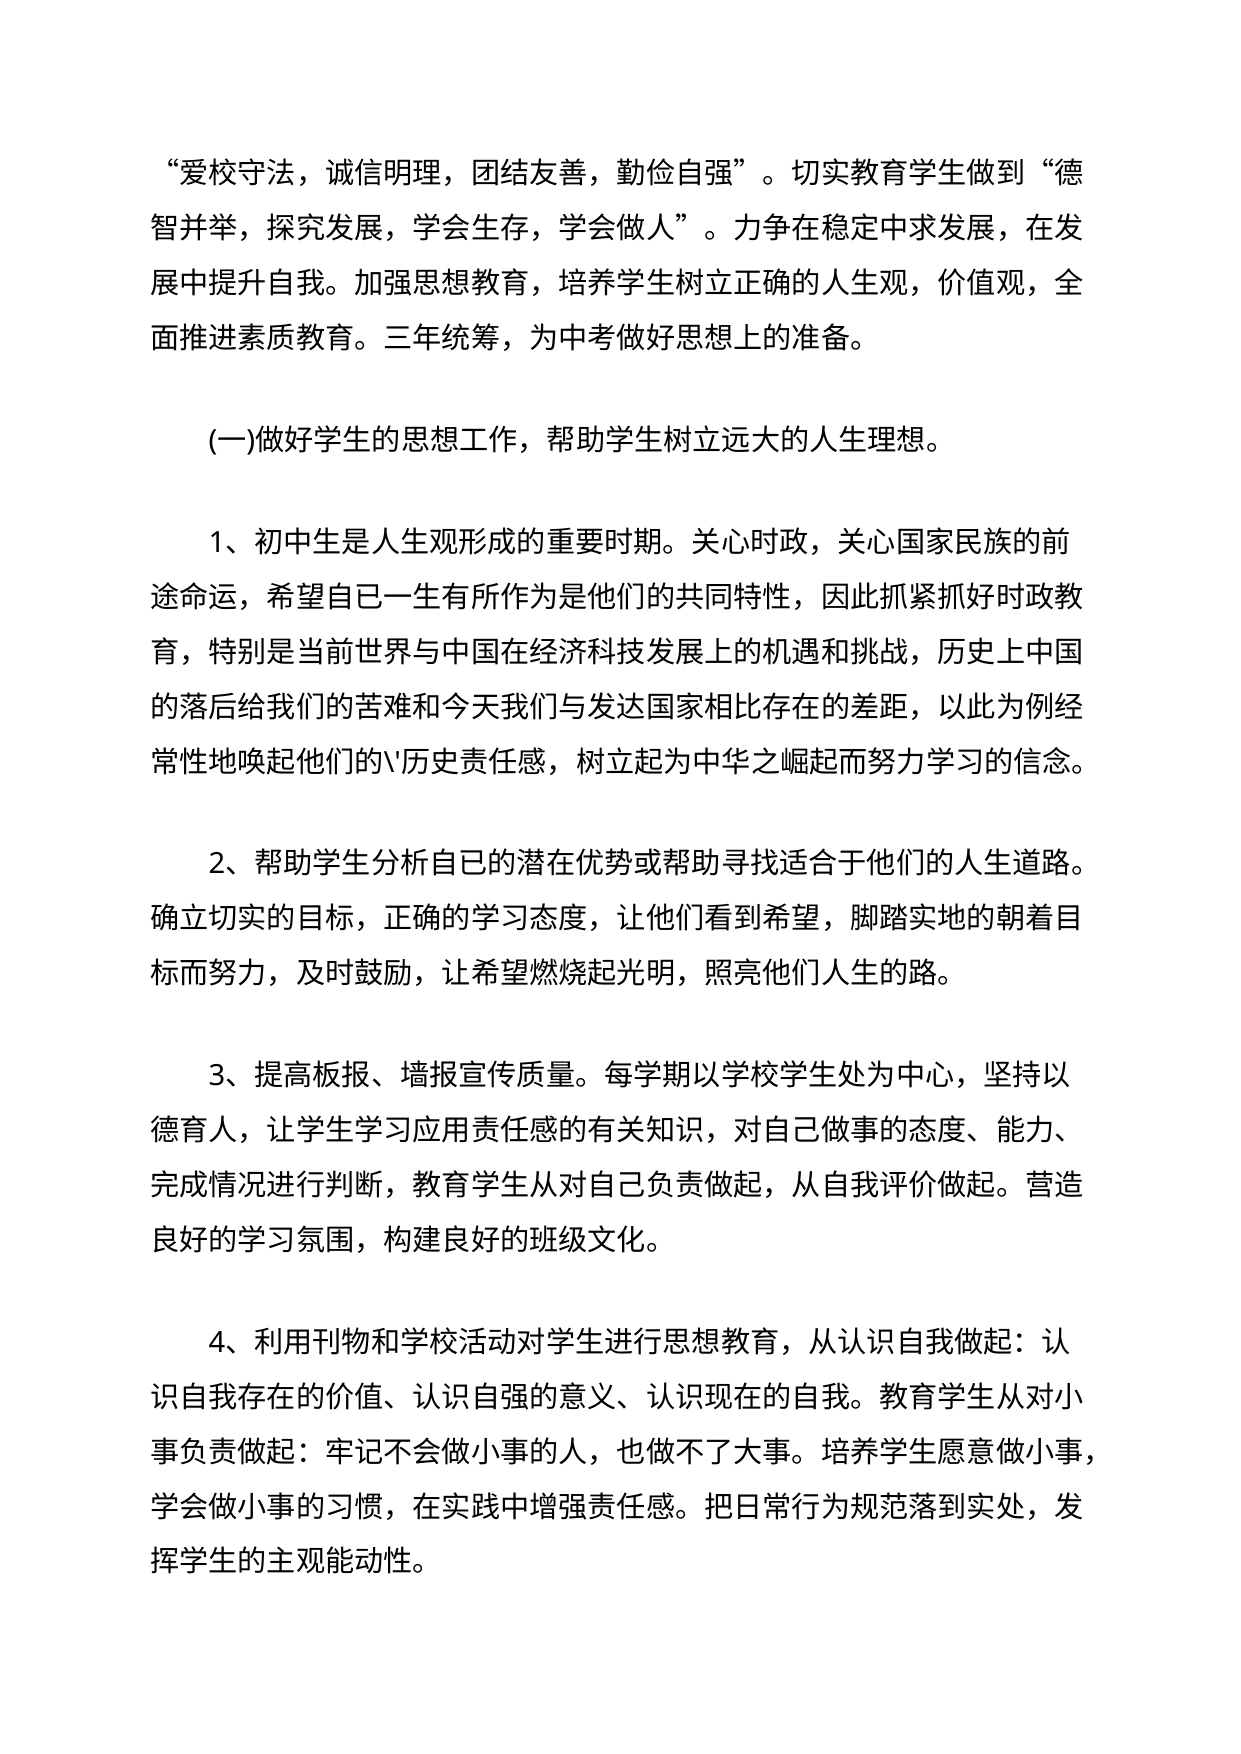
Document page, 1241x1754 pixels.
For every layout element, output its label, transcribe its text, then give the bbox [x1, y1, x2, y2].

text (一)做好学生的思想工作，帮助学生树立远大的人生理想。 [150, 416, 1090, 459]
text 3、提高板报、墙报宣传质量。每学期以学校学生处为中心，坚持以德育人，让学生学习应用责任感的有关知识，对自己做事的态度、能力、完成情况进行判断，教育学生从对自己负责做起，从自我评价做起。营造良好的学习氛围，构建良好的班级文化。 [150, 1052, 1090, 1259]
text 1、初中生是人生观形成的重要时期。关心时政，关心国家民族的前途命运，希望自已一生有所作为是他们的共同特性，因此抓紧抓好时政教育，特别是当前世界与中国在经济科技发展上的机遇和挑战，历史上中国的落后给我们的苦难和今天我们与发达国家相比存在的差距，以此为例经常性地唤起他们的\'历史责任感，树立起为中华之崛起而努力学习的信念。 [150, 518, 1090, 781]
text 2、帮助学生分析自已的潜在优势或帮助寻找适合于他们的人生道路。确立切实的目标，正确的学习态度，让他们看到希望，脚踏实地的朝着目标而努力，及时鼓励，让希望燃烧起光明，照亮他们人生的路。 [150, 840, 1090, 992]
text 4、利用刊物和学校活动对学生进行思想教育，从认识自我做起：认识自我存在的价值、认识自强的意义、认识现在的自我。教育学生从对小事负责做起：牢记不会做小事的人，也做不了大事。培养学生愿意做小事，学会做小事的习惯，在实践中增强责任感。把日常行为规范落到实处，发挥学生的主观能动性。 [150, 1318, 1090, 1580]
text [150, 150, 1090, 357]
